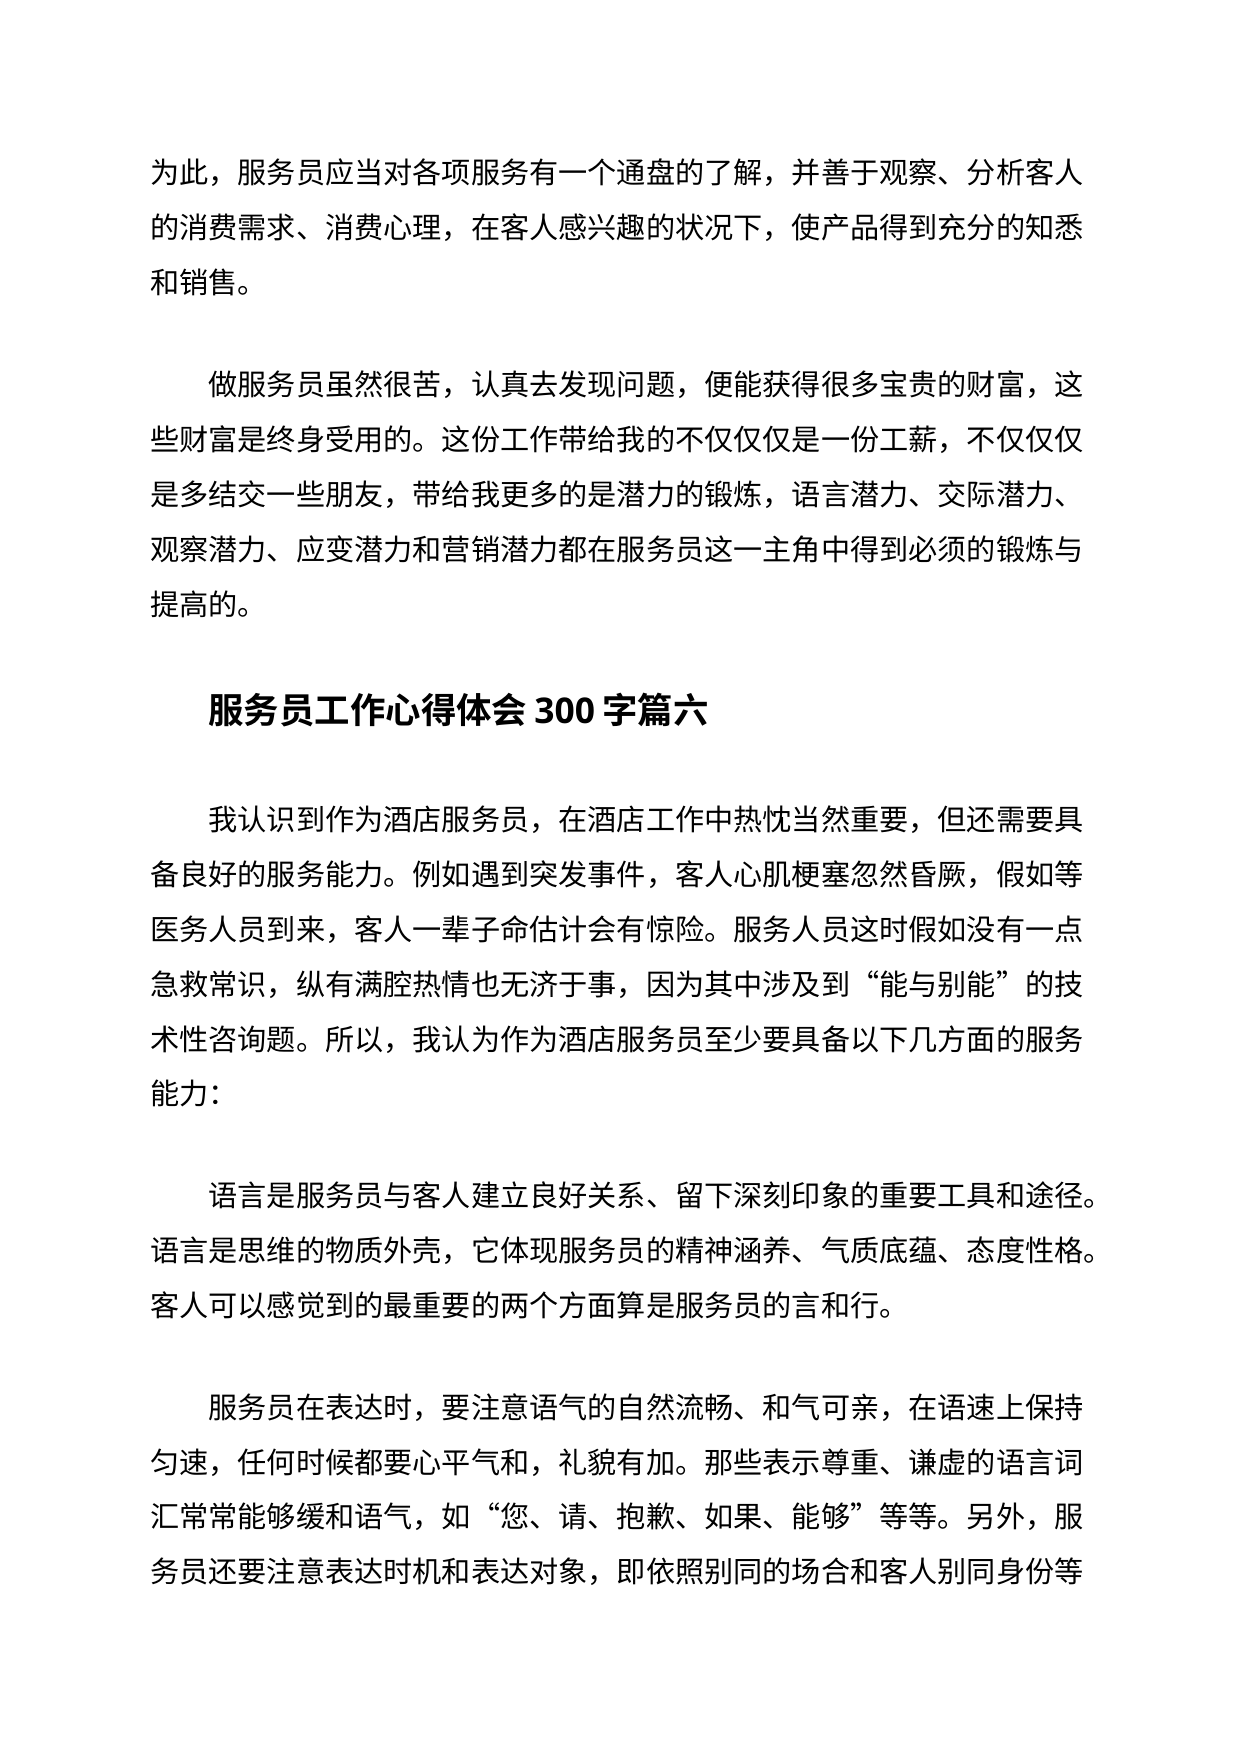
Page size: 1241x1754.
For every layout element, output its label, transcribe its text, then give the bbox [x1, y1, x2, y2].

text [150, 150, 1090, 302]
text 服务员工作心得体会300字篇六 [150, 683, 1090, 734]
text 做服务员虽然很苦，认真去发现问题，便能获得很多宝贵的财富，这些财富是终身受用的。这份工作带给我的不仅仅仅是一份工薪，不仅仅仅是多结交一些朋友，带给我更多的是潜力的锻炼，语言潜力、交际潜力、观察潜力、应变潜力和营销潜力都在服务员这一主角中得到必须的锻炼与提高的。 [150, 362, 1090, 623]
text 我认识到作为酒店服务员，在酒店工作中热忱当然重要，但还需要具备良好的服务能力。例如遇到突发事件，客人心肌梗塞忽然昏厥，假如等医务人员到来，客人一辈子命估计会有惊险。服务人员这时假如没有一点急救常识，纵有满腔热情也无济于事，因为其中涉及到“能与别能”的技术性咨询题。所以，我认为作为酒店服务员至少要具备以下几方面的服务能力： [150, 796, 1090, 1113]
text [150, 1384, 1090, 1591]
text 语言是服务员与客人建立良好关系、留下深刻印象的重要工具和途径。语言是思维的物质外壳，它体现服务员的精神涵养、气质底蕴、态度性格。客人可以感觉到的最重要的两个方面算是服务员的言和行。 [150, 1173, 1090, 1325]
